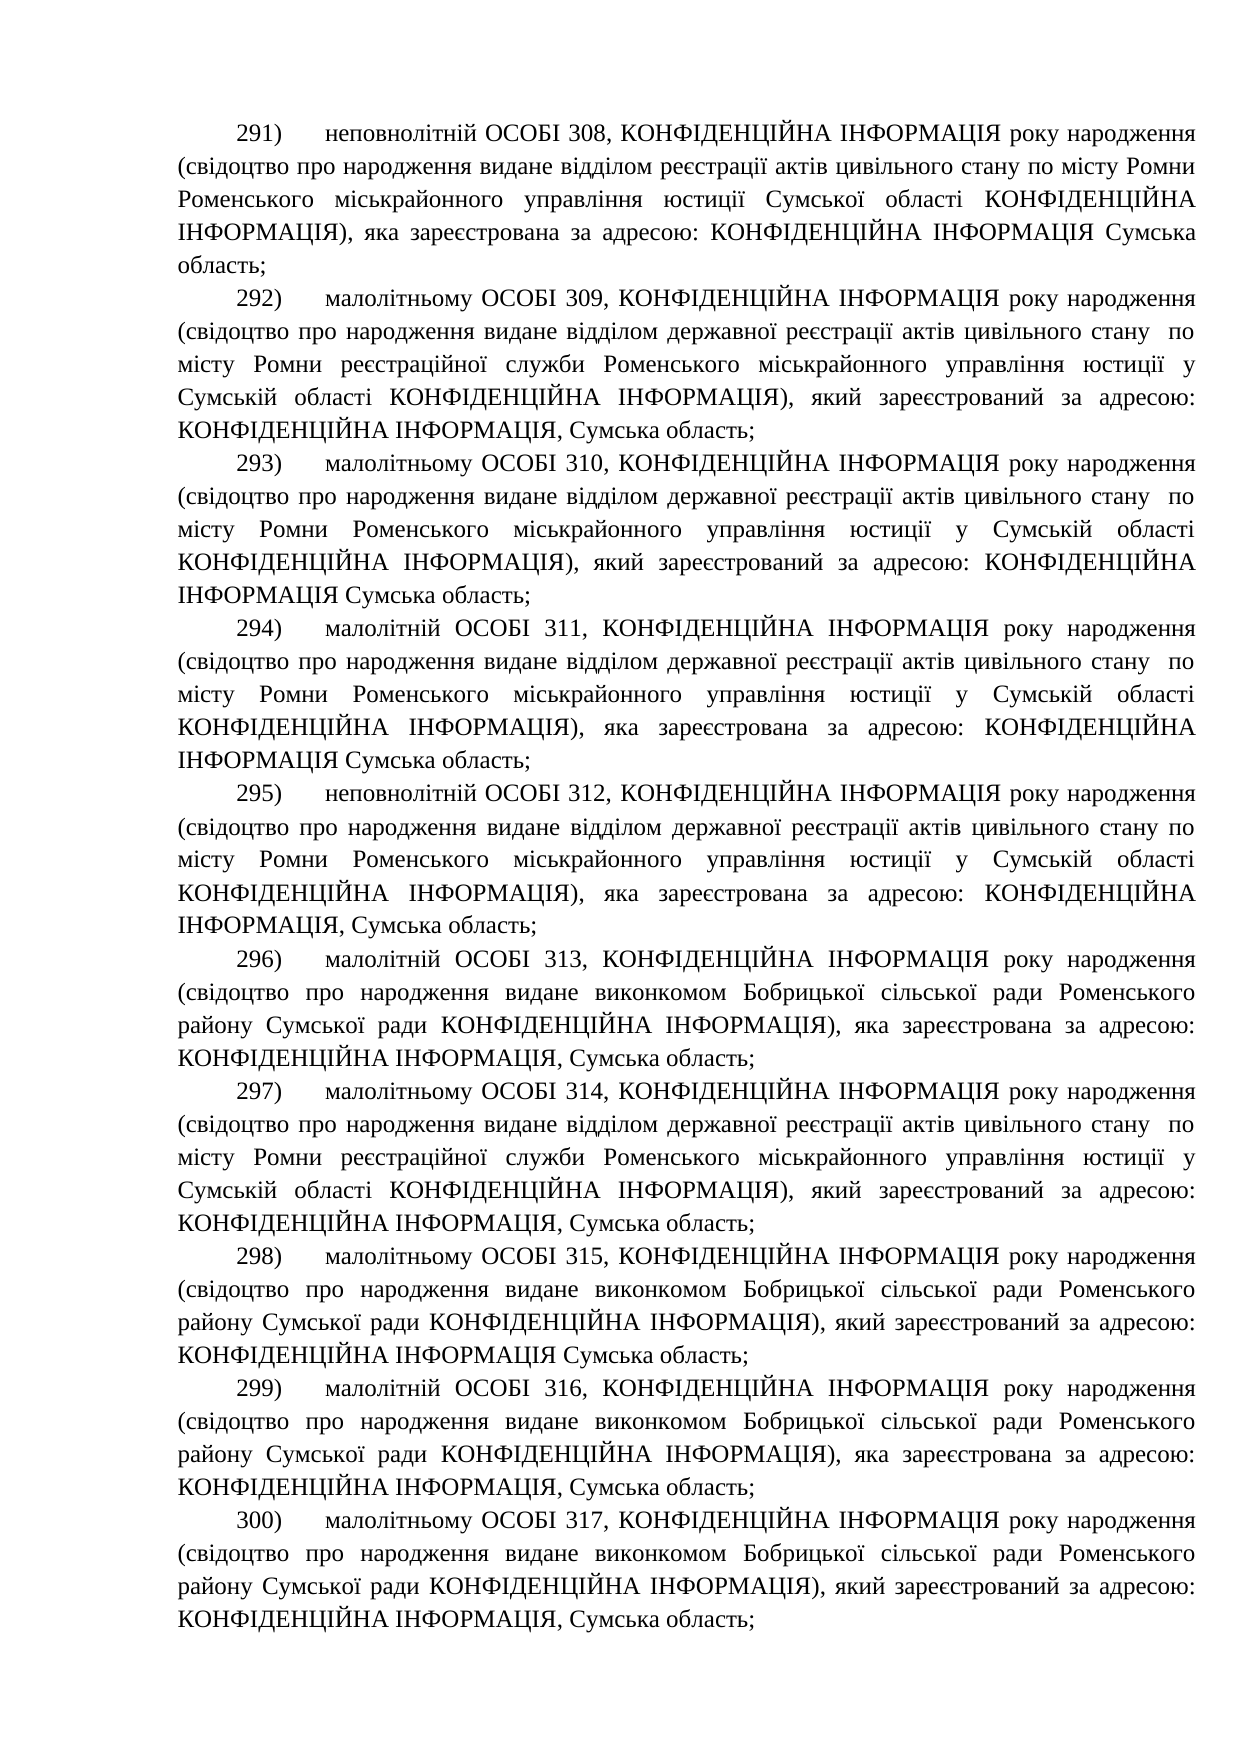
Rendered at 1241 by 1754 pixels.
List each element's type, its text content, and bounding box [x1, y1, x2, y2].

list малолітньому ОСОБІ 315, КОНФІДЕНЦІЙНА ІНФОРМАЦІЯ року народження (свідоцтво про народження видане виконкомом Бобрицької сільської ради Роменського району Сумської ради КОНФІДЕНЦІЙНА ІНФОРМАЦІЯ), який зареєстрований за адресою: КОНФІДЕНЦІЙНА ІНФОРМАЦІЯ Сумська область; [177, 1241, 1196, 1369]
list малолітньому ОСОБІ 310, КОНФІДЕНЦІЙНА ІНФОРМАЦІЯ року народження (свідоцтво про народження видане відділом державної реєстрації актів цивільного стану по місту Ромни Роменського міськрайонного управління юстиції у Сумській області КОНФІДЕНЦІЙНА ІНФОРМАЦІЯ), який зареєстрований за адресою: КОНФІДЕНЦІЙНА ІНФОРМАЦІЯ Сумська область; [177, 448, 1196, 609]
list малолітній ОСОБІ 316, КОНФІДЕНЦІЙНА ІНФОРМАЦІЯ року народження (свідоцтво про народження видане виконкомом Бобрицької сільської ради Роменського району Сумської ради КОНФІДЕНЦІЙНА ІНФОРМАЦІЯ), яка зареєстрована за адресою: КОНФІДЕНЦІЙНА ІНФОРМАЦІЯ, Сумська область; [177, 1373, 1196, 1501]
list малолітній ОСОБІ 311, КОНФІДЕНЦІЙНА ІНФОРМАЦІЯ року народження (свідоцтво про народження видане відділом державної реєстрації актів цивільного стану по місту Ромни Роменського міськрайонного управління юстиції у Сумській області КОНФІДЕНЦІЙНА ІНФОРМАЦІЯ), яка зареєстрована за адресою: КОНФІДЕНЦІЙНА ІНФОРМАЦІЯ Сумська область; [177, 613, 1196, 774]
list малолітній ОСОБІ 313, КОНФІДЕНЦІЙНА ІНФОРМАЦІЯ року народження (свідоцтво про народження видане виконкомом Бобрицької сільської ради Роменського району Сумської ради КОНФІДЕНЦІЙНА ІНФОРМАЦІЯ), яка зареєстрована за адресою: КОНФІДЕНЦІЙНА ІНФОРМАЦІЯ, Сумська область; [177, 944, 1196, 1071]
list неповнолітній ОСОБІ 308, КОНФІДЕНЦІЙНА ІНФОРМАЦІЯ року народження (свідоцтво про народження видане відділом реєстрації актів цивільного стану по місту Ромни Роменського міськрайонного управління юстиції Сумської області КОНФІДЕНЦІЙНА ІНФОРМАЦІЯ), яка зареєстрована за адресою: КОНФІДЕНЦІЙНА ІНФОРМАЦІЯ Сумська область; [177, 118, 1196, 279]
list малолітньому ОСОБІ 314, КОНФІДЕНЦІЙНА ІНФОРМАЦІЯ року народження (свідоцтво про народження видане відділом державної реєстрації актів цивільного стану по місту Ромни реєстраційної служби Роменського міськрайонного управління юстиції у Сумській області КОНФІДЕНЦІЙНА ІНФОРМАЦІЯ), який зареєстрований за адресою: КОНФІДЕНЦІЙНА ІНФОРМАЦІЯ, Сумська область; [177, 1076, 1196, 1237]
list малолітньому ОСОБІ 317, КОНФІДЕНЦІЙНА ІНФОРМАЦІЯ року народження (свідоцтво про народження видане виконкомом Бобрицької сільської ради Роменського району Сумської ради КОНФІДЕНЦІЙНА ІНФОРМАЦІЯ), який зареєстрований за адресою: КОНФІДЕНЦІЙНА ІНФОРМАЦІЯ, Сумська область; [177, 1505, 1196, 1633]
list малолітньому ОСОБІ 309, КОНФІДЕНЦІЙНА ІНФОРМАЦІЯ року народження (свідоцтво про народження видане відділом державної реєстрації актів цивільного стану по місту Ромни реєстраційної служби Роменського міськрайонного управління юстиції у Сумській області КОНФІДЕНЦІЙНА ІНФОРМАЦІЯ), який зареєстрований за адресою: КОНФІДЕНЦІЙНА ІНФОРМАЦІЯ, Сумська область; [177, 283, 1196, 444]
list неповнолітній ОСОБІ 312, КОНФІДЕНЦІЙНА ІНФОРМАЦІЯ року народження (свідоцтво про народження видане відділом державної реєстрації актів цивільного стану по місту Ромни Роменського міськрайонного управління юстиції у Сумській області КОНФІДЕНЦІЙНА ІНФОРМАЦІЯ), яка зареєстрована за адресою: КОНФІДЕНЦІЙНА ІНФОРМАЦІЯ, Сумська область; [177, 778, 1196, 939]
